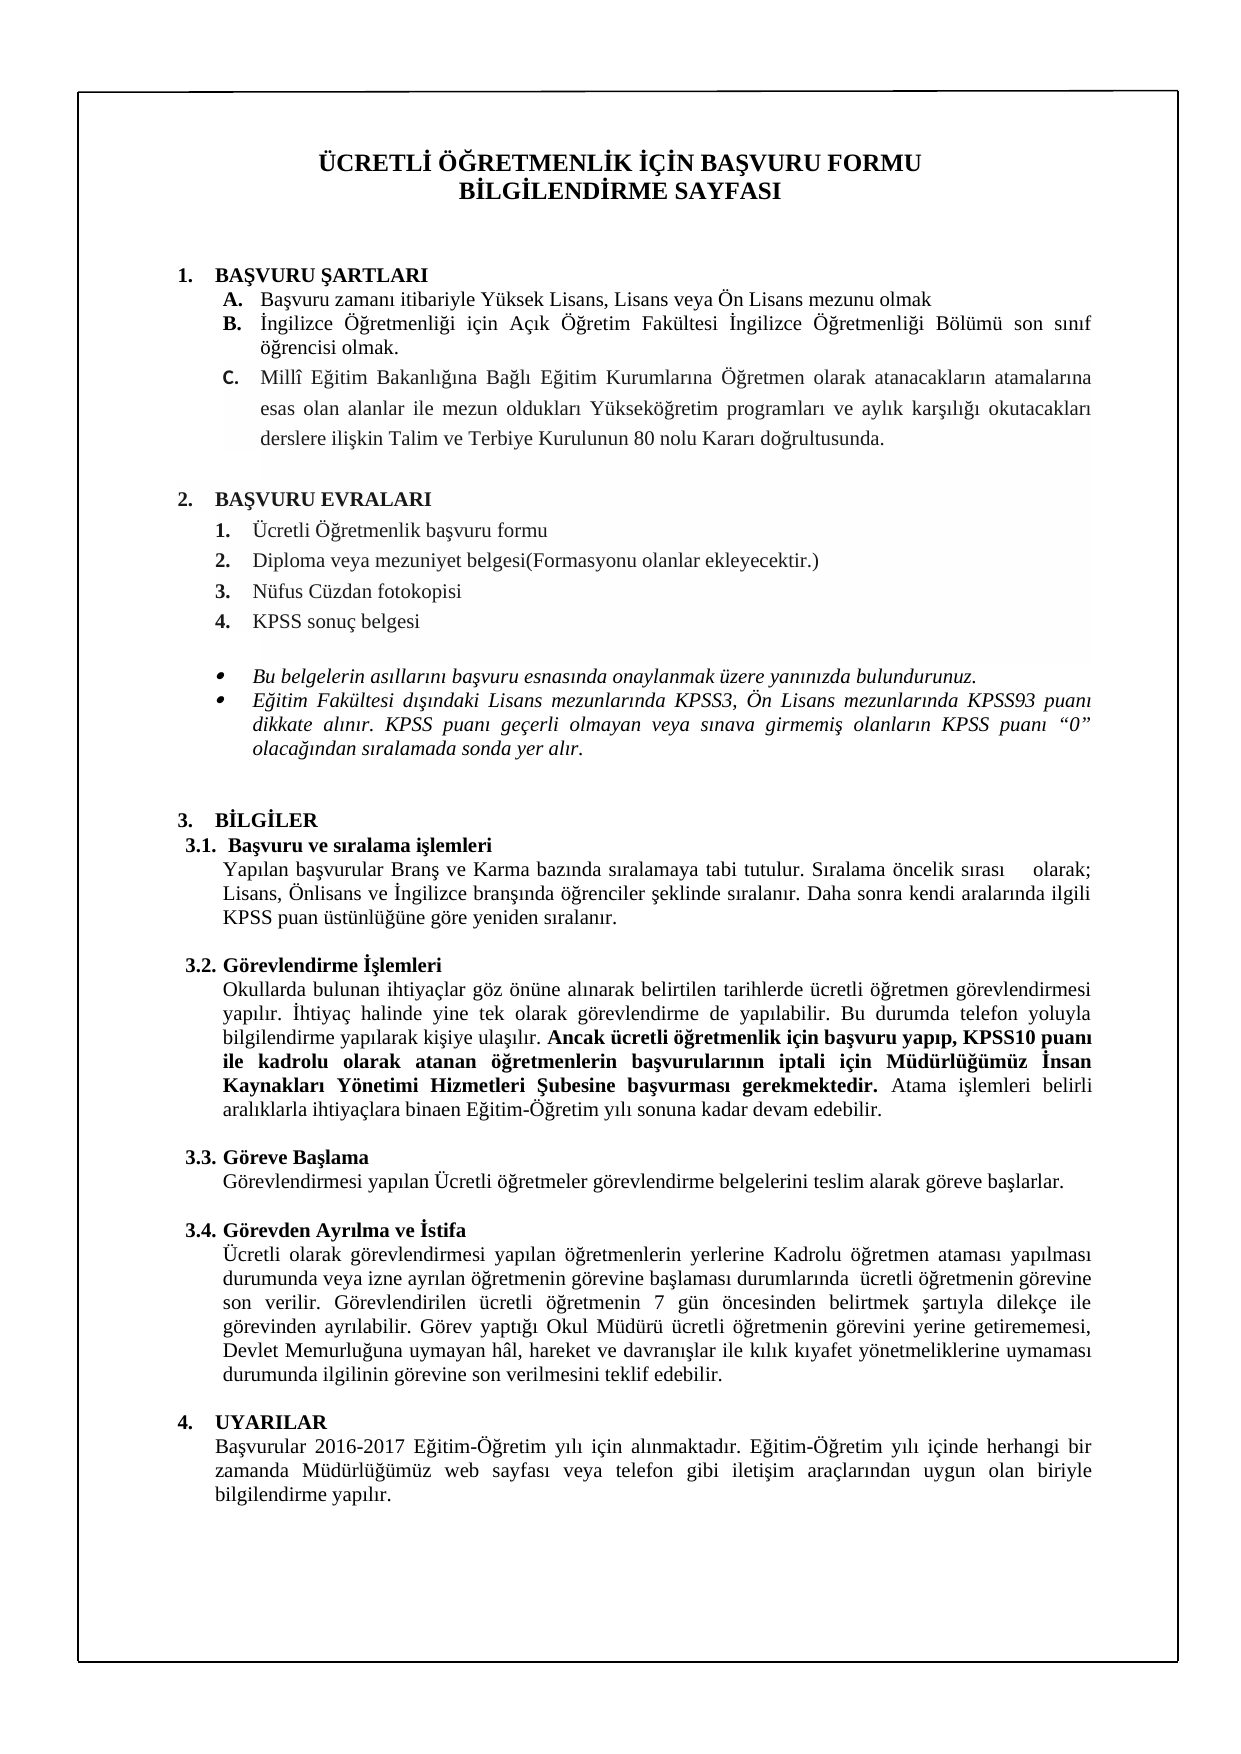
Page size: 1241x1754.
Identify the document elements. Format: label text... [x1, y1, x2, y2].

list Nüfus Cüzdan fotokopisi [215, 572, 1093, 603]
list Bu belgelerin asıllarını başvuru esnasında onaylanmak üzere yanınızda bulundurunuz. [215, 664, 1093, 688]
list Görevden Ayrılma ve İstifa [185, 1217, 1093, 1242]
list BİLGİLER [177, 808, 1093, 832]
list Göreve Başlama [185, 1145, 1093, 1169]
text Görevlendirmesi yapılan Ücretli öğretmeler görevlendirme belgelerini teslim alarak göreve başlarlar. [223, 1169, 1093, 1193]
list BAŞVURU ŞARTLARI [177, 263, 1093, 287]
list KPSS sonuç belgesi [215, 603, 1093, 633]
list Görevlendirme İşlemleri [185, 953, 1093, 977]
list Başvuru zamanı itibariyle Yüksek Lisans, Lisans veya Ön Lisans mezunu olmak [223, 287, 1093, 311]
list İngilizce Öğretmenliği için Açık Öğretim Fakültesi İngilizce Öğretmenliği Bölümü son sınıf öğrencisi olmak. [223, 311, 1093, 359]
list Millî Eğitim Bakanlığına Bağlı Eğitim Kurumlarına Öğretmen olarak atanacakların atamalarına esas olan alanlar ile mezun oldukları Yükseköğretim programları ve aylık karşılığı okutacakları derslere ilişkin Talim ve Terbiye Kurulunun 80 nolu Kararı doğrultusunda. [223, 359, 1093, 450]
text Okullarda bulunan ihtiyaçlar göz önüne alınarak belirtilen tarihlerde ücretli öğretmen görevlendirmesi yapılır. İhtiyaç halinde yine tek olarak görevlendirme de yapılabilir. Bu durumda telefon yoluyla bilgilendirme yapılarak kişiye ulaşılır. Ancak ücretli öğretmenlik için başvuru yapıp, KPSS10 puanı ile kadrolu olarak atanan öğretmenlerin başvurularının iptali için Müdürlüğümüz İnsan Kaynakları Yönetimi Hizmetleri Şubesine başvurması gerekmektedir. Atama işlemleri belirli aralıklarla ihtiyaçlara binaen Eğitim-Öğretim yılı sonuna kadar devam edebilir. [223, 977, 1093, 1121]
text Ücretli olarak görevlendirmesi yapılan öğretmenlerin yerlerine Kadrolu öğretmen ataması yapılması durumunda veya izne ayrılan öğretmenin görevine başlaması durumlarında ücretli öğretmenin görevine son verilir. Görevlendirilen ücretli öğretmenin 7 gün öncesinden belirtmek şartıyla dilekçe ile görevinden ayrılabilir. Görev yaptığı Okul Müdürü ücretli öğretmenin görevini yerine getirememesi, Devlet Memurluğuna uymayan hâl, hareket ve davranışlar ile kılık kıyafet yönetmeliklerine uymaması durumunda ilgilinin görevine son verilmesini teklif edebilir. [223, 1242, 1093, 1386]
list BAŞVURU EVRALARI [177, 481, 1093, 511]
list Diploma veya mezuniyet belgesi(Formasyonu olanlar ekleyecektir.) [215, 542, 1093, 572]
list Ücretli Öğretmenlik başvuru formu [215, 511, 1093, 542]
list UYARILAR [177, 1410, 1093, 1434]
text ÜCRETLİ ÖĞRETMENLİK İÇİN BAŞVURU FORMU [148, 148, 1093, 176]
text Başvurular 2016-2017 Eğitim-Öğretim yılı için alınmaktadır. Eğitim-Öğretim yılı içinde herhangi bir zamanda Müdürlüğümüz web sayfası veya telefon gibi iletişim araçlarından uygun olan biriyle bilgilendirme yapılır. [215, 1434, 1093, 1506]
list Eğitim Fakültesi dışındaki Lisans mezunlarında KPSS3, Ön Lisans mezunlarında KPSS93 puanı dikkate alınır. KPSS puanı geçerli olmayan veya sınava girmemiş olanların KPSS puanı “0” olacağından sıralamada sonda yer alır. [215, 688, 1093, 760]
text BİLGİLENDİRME SAYFASI [148, 176, 1093, 205]
text Yapılan başvurular Branş ve Karma bazında sıralamaya tabi tutulur. Sıralama öncelik sırası olarak; Lisans, Önlisans ve İngilizce branşında öğrenciler şeklinde sıralanır. Daha sonra kendi aralarında ilgili KPSS puan üstünlüğüne göre yeniden sıralanır. [223, 857, 1093, 929]
list Başvuru ve sıralama işlemleri [185, 832, 1093, 857]
